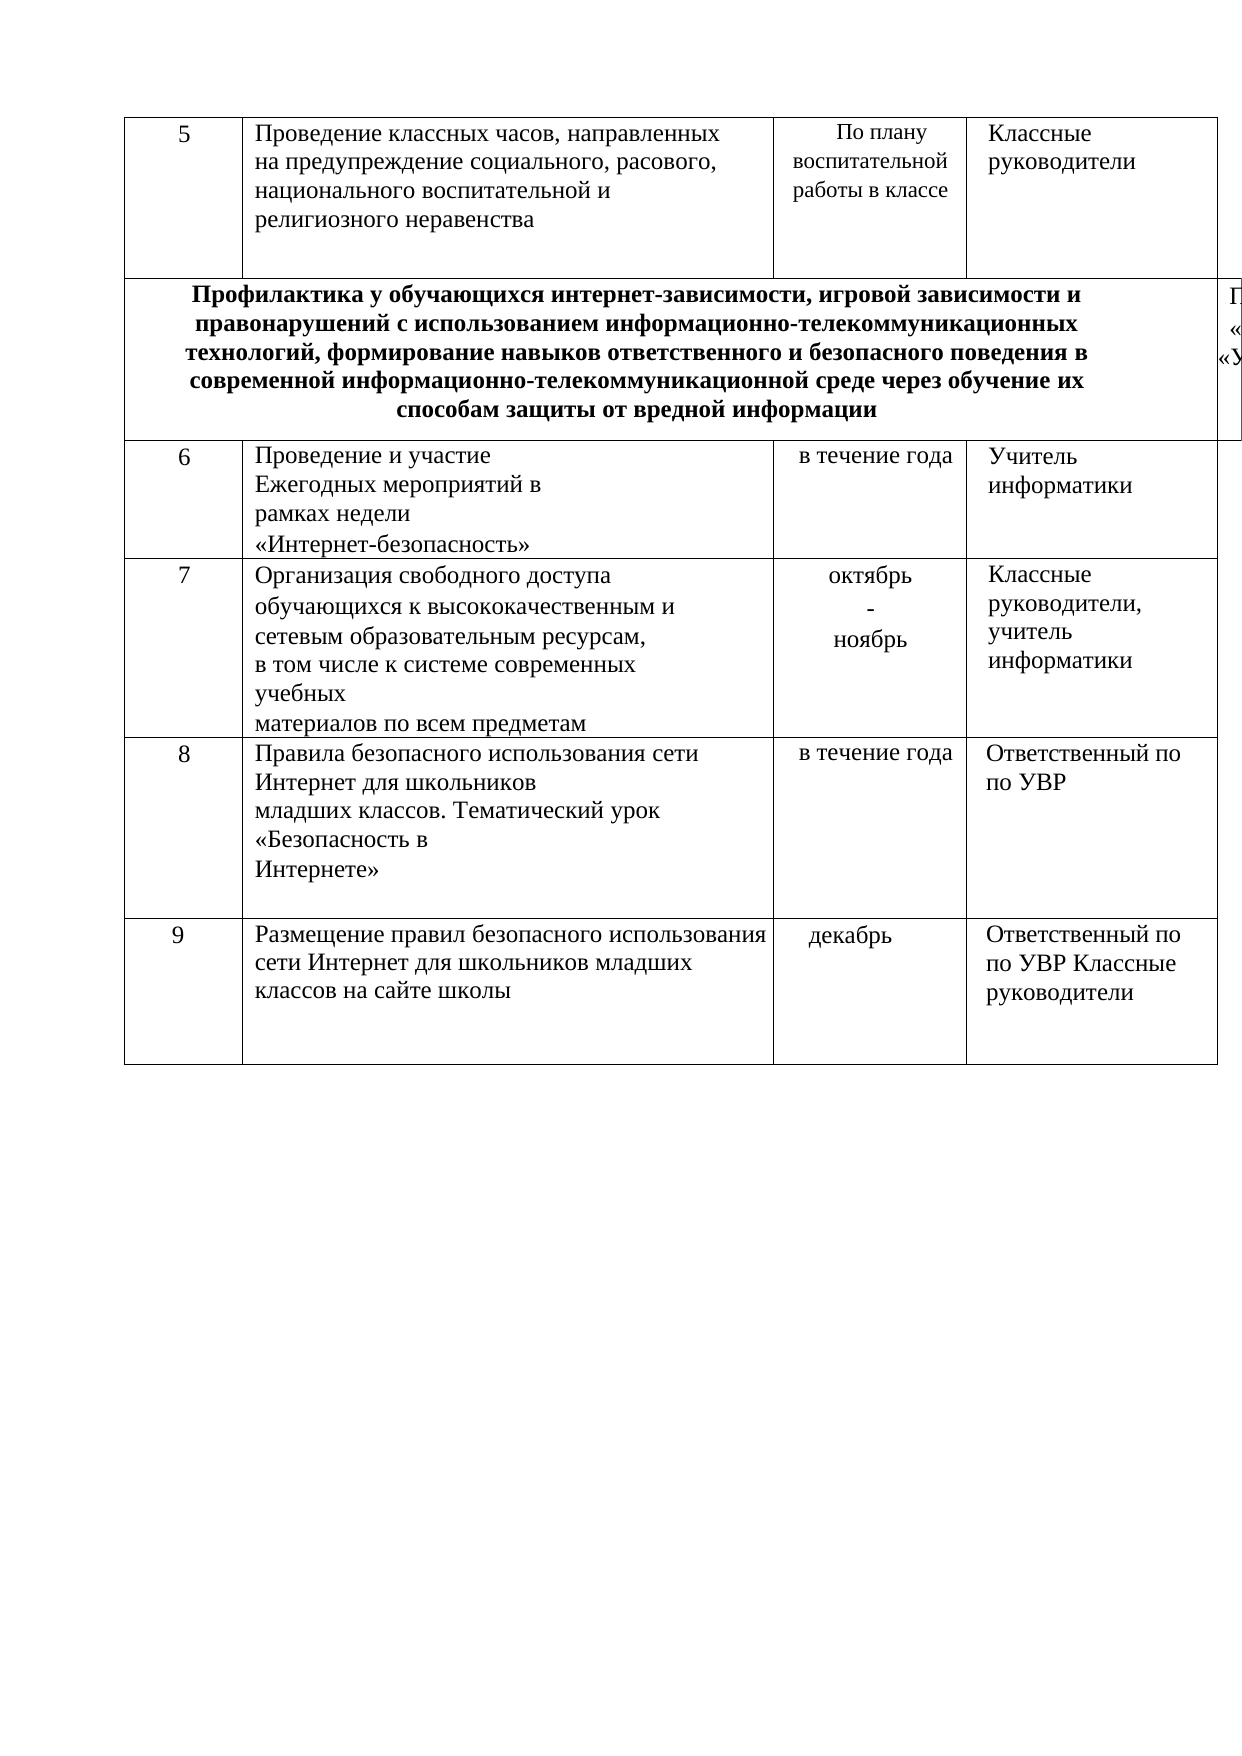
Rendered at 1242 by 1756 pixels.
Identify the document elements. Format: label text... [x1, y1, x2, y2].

table_cell Размещение правил безопасного использования сети Интернет для школьников младших классов на сайте школы [243, 919, 773, 1064]
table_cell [967, 118, 1217, 278]
table_cell 6 [125, 441, 242, 558]
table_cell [243, 118, 773, 278]
table_cell 5 [125, 118, 242, 278]
table_cell По плану воспитательной работы в классе [774, 118, 966, 278]
table_cell 9 [125, 919, 242, 1064]
table_cell Ответственный по по УВР [967, 738, 1217, 918]
table_cell декабрь [774, 919, 966, 1064]
table_cell 7 [125, 559, 242, 737]
table_cell Профилактика у обучающихся интернет-зависимости, игровой зависимости и правонарушений с использованием информационно-телекоммуникационных технологий, формирование навыков ответственного и безопасного поведения в современной информационно-телекоммуникационной среде через обучение их способам защиты от вредной информации [125, 279, 1217, 440]
table_cell Учитель информатики [967, 441, 1217, 558]
table_cell Ответственный по по УВР Классные руководители [967, 919, 1217, 1064]
table_cell Правила безопасного использования сети Интернет для школьников младших классов. Тематический урок «Безопасность в Интернете» [243, 738, 773, 918]
table_cell в течение года [774, 441, 966, 558]
table_cell октябрь - ноябрь [774, 559, 966, 737]
table_cell Организация свободного доступа обучающихся к высококачественным и сетевым образовательным ресурсам, в том числе к системе современных учебных материалов по всем предметам [243, 559, 773, 737]
table_cell в течение года [774, 738, 966, 918]
table_cell Проведение и участие Ежегодных мероприятий в рамках недели «Интернет-безопасность» [243, 441, 773, 558]
table_cell Классные руководители, учитель информатики [967, 559, 1217, 737]
table_cell 8 [125, 738, 242, 918]
